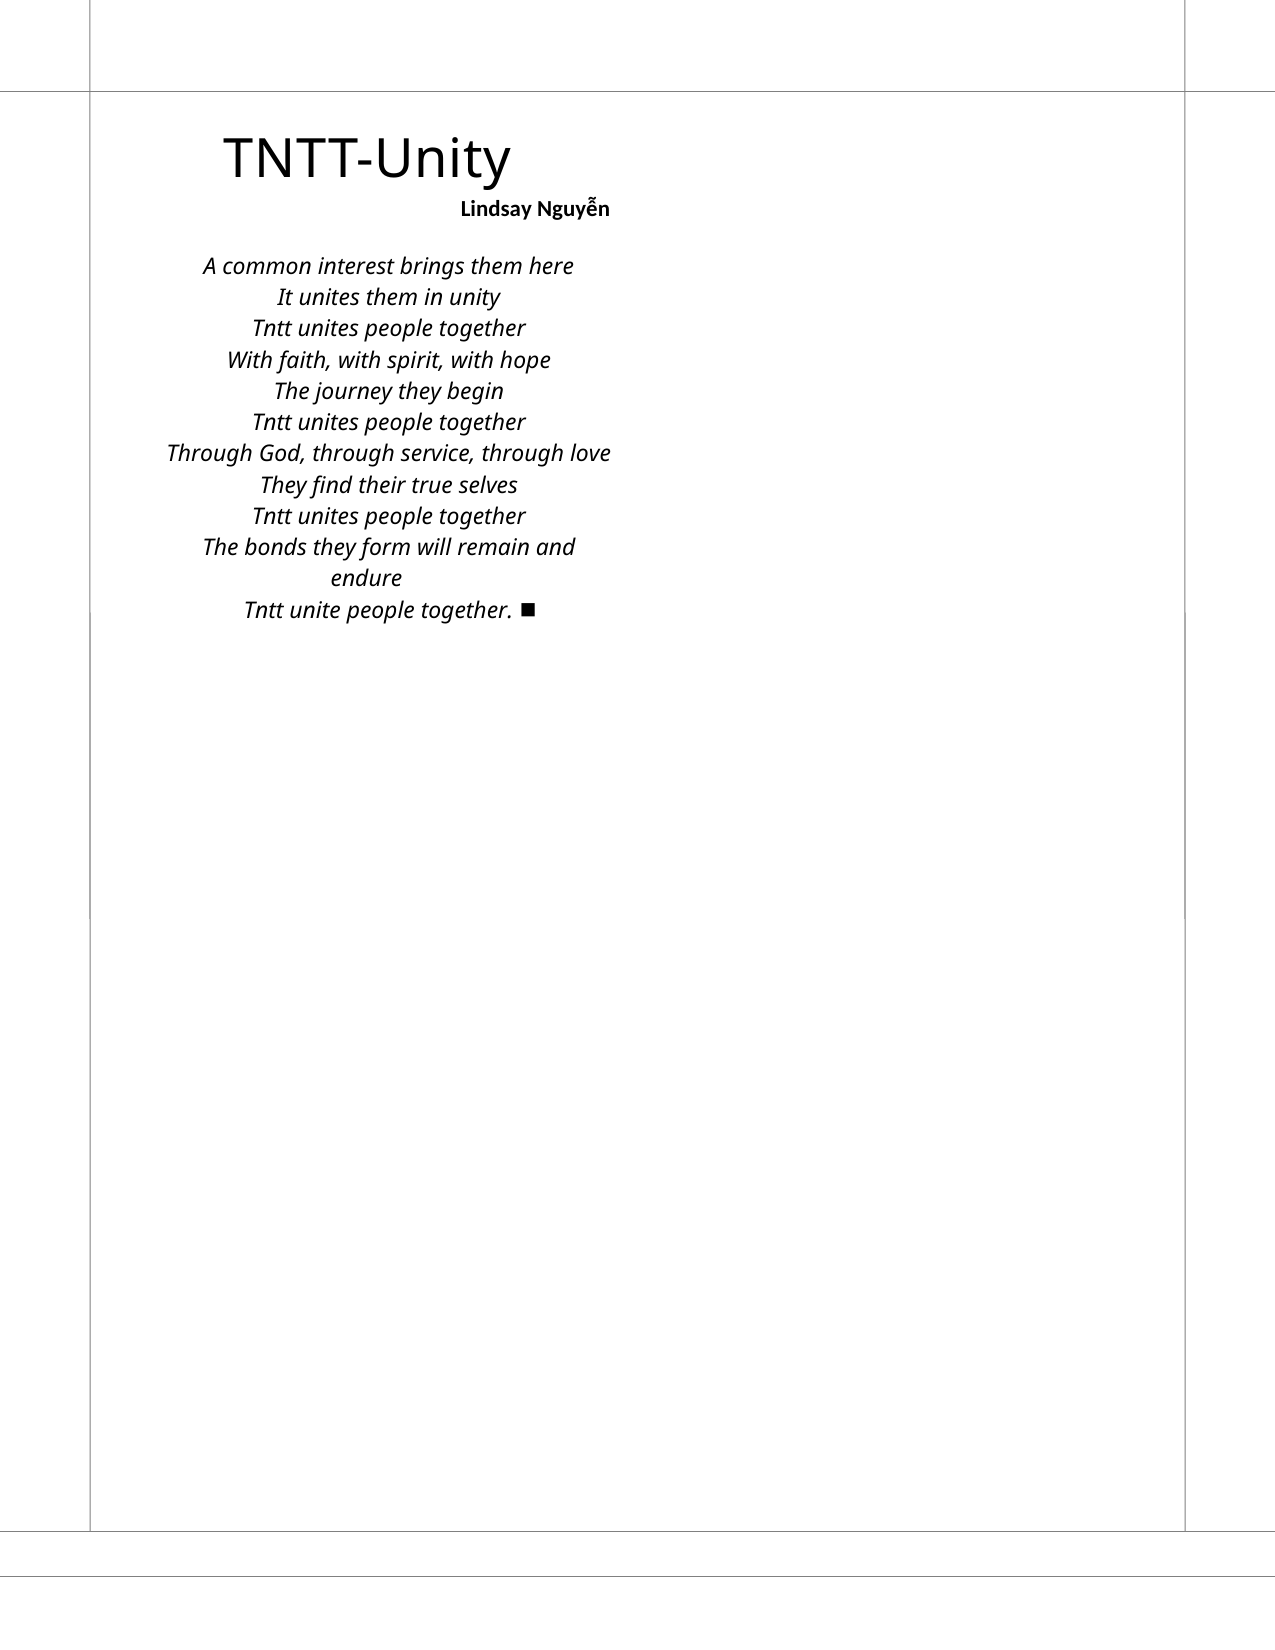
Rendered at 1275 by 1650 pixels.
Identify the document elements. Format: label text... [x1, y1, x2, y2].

text Tntt unite people together. [120, 593, 615, 625]
text A common interest brings them here [120, 250, 615, 281]
text They find their true selves [120, 468, 615, 500]
text Through God, through service, through love [120, 437, 615, 468]
text It unites them in unity [120, 281, 615, 312]
text Tntt unites people together [120, 312, 615, 343]
text The journey they begin [120, 375, 615, 406]
text Tntt unites people together [120, 406, 615, 437]
text With faith, with spirit, with hope [120, 343, 615, 375]
text Tntt unites people together [120, 500, 615, 531]
text Lindsay Nguyễn [120, 194, 615, 222]
text The bonds they form will remain and endure [120, 531, 615, 593]
text TNTT-Unity [120, 120, 615, 194]
